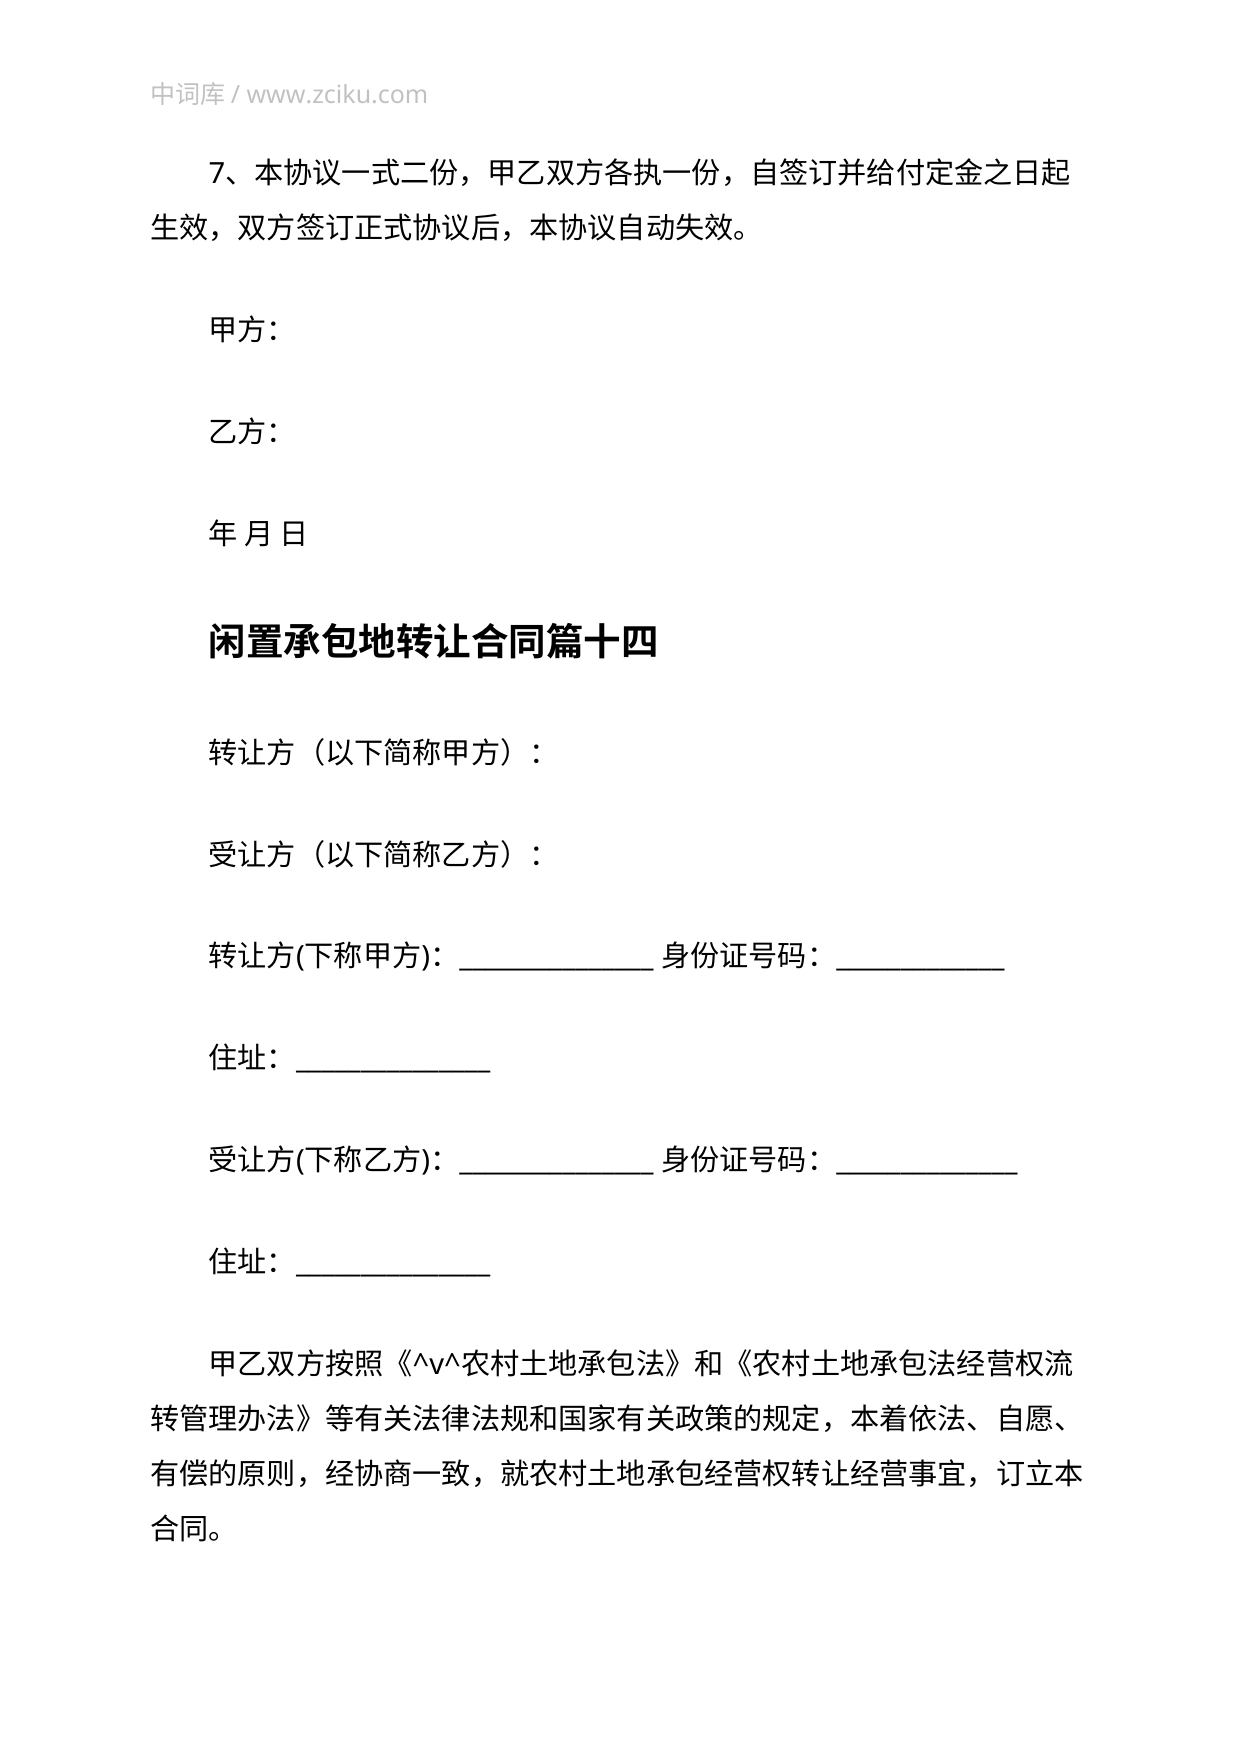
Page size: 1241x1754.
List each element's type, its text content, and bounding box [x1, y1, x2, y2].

text 转让方(下称甲方)：_______________ 身份证号码：_____________ [150, 933, 1090, 975]
text 甲乙双方按照《^v^农村土地承包法》和《农村土地承包法经营权流转管理办法》等有关法律法规和国家有关政策的规定，本着依法、自愿、有偿的原则，经协商一致，就农村土地承包经营权转让经营事宜，订立本合同。 [150, 1341, 1090, 1548]
text 住址：_______________ [150, 1035, 1090, 1077]
text 乙方： [150, 408, 1090, 451]
text 年 月 日 [150, 510, 1090, 553]
text 转让方（以下简称甲方）： [150, 729, 1090, 772]
text 甲方： [150, 307, 1090, 349]
text 7、本协议一式二份，甲乙双方各执一份，自签订并给付定金之日起生效，双方签订正式协议后，本协议自动失效。 [150, 150, 1090, 247]
text 住址：_______________ [150, 1239, 1090, 1281]
text 受让方（以下简称乙方）： [150, 831, 1090, 873]
text 闲置承包地转让合同篇十四 [150, 612, 1090, 666]
text 受让方(下称乙方)：_______________ 身份证号码：______________ [150, 1137, 1090, 1179]
